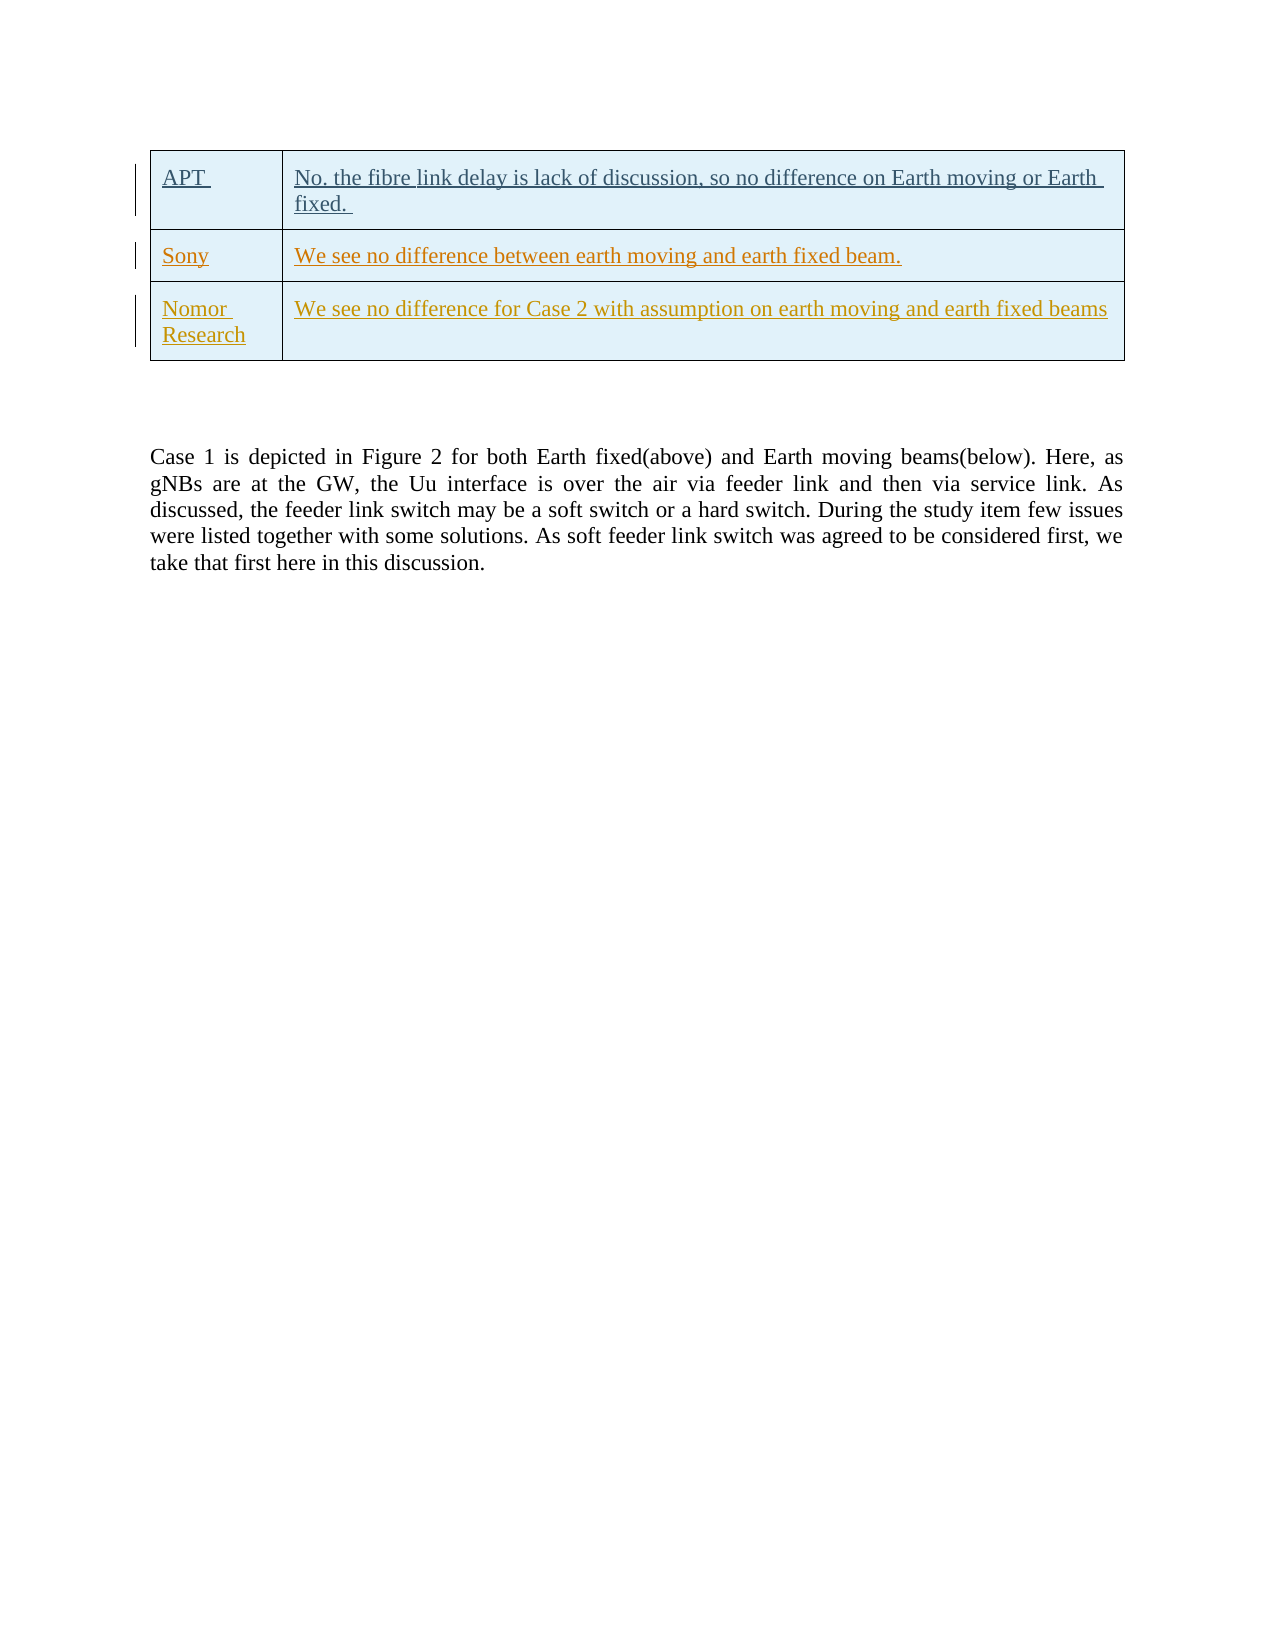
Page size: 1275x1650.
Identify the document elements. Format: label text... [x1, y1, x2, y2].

text Case 1 is depicted in Figure 2 for both Earth fixed(above) and Earth moving beams(below). Here, as gNBs are at the GW, the Uu interface is over the air via feeder link and then via service link. As discussed, the feeder link switch may be a soft switch or a hard switch. During the study item few issues were listed together with some solutions. As soft feeder link switch was agreed to be considered first, we take that first here in this discussion. [150, 443, 1125, 575]
